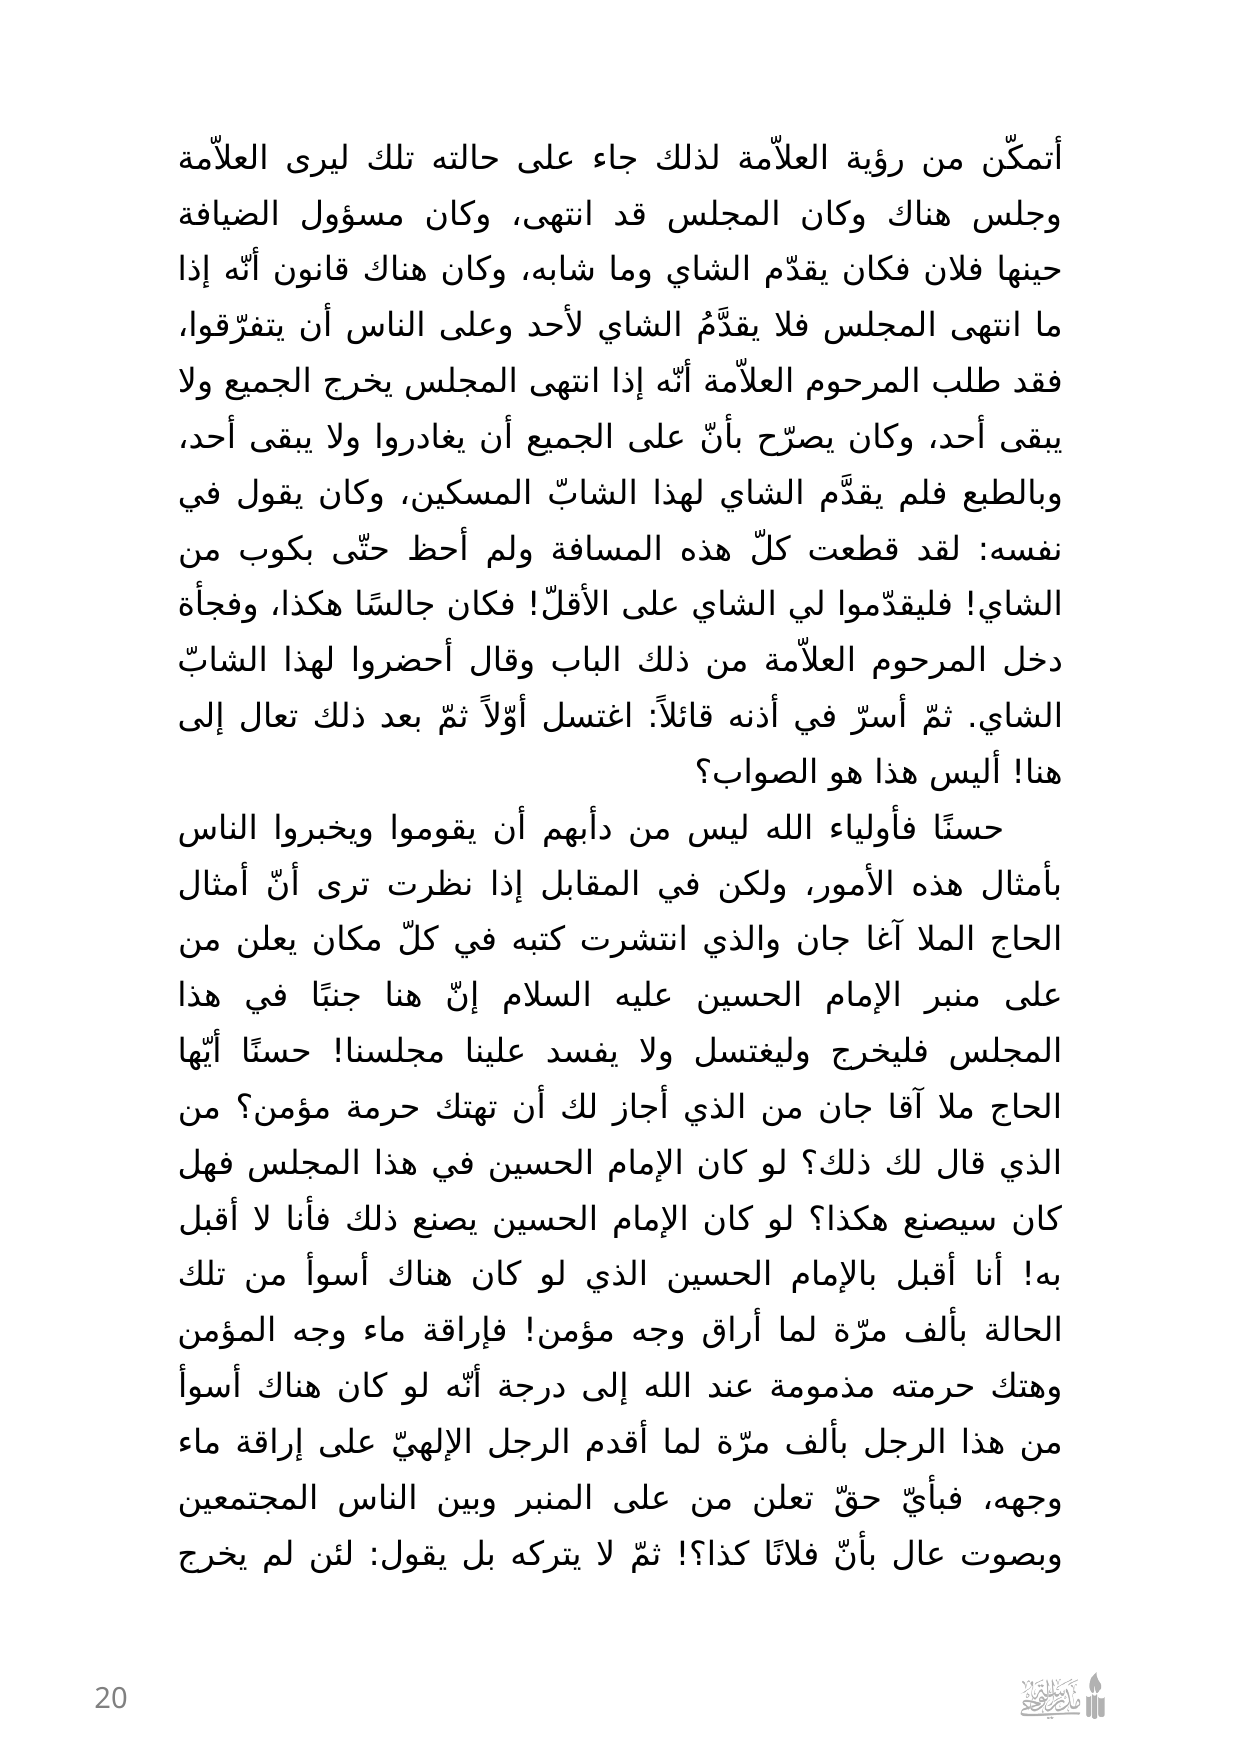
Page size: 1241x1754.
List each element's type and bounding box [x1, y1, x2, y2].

text [177, 806, 1063, 1587]
text [177, 136, 1063, 806]
picture [1020, 1672, 1105, 1719]
